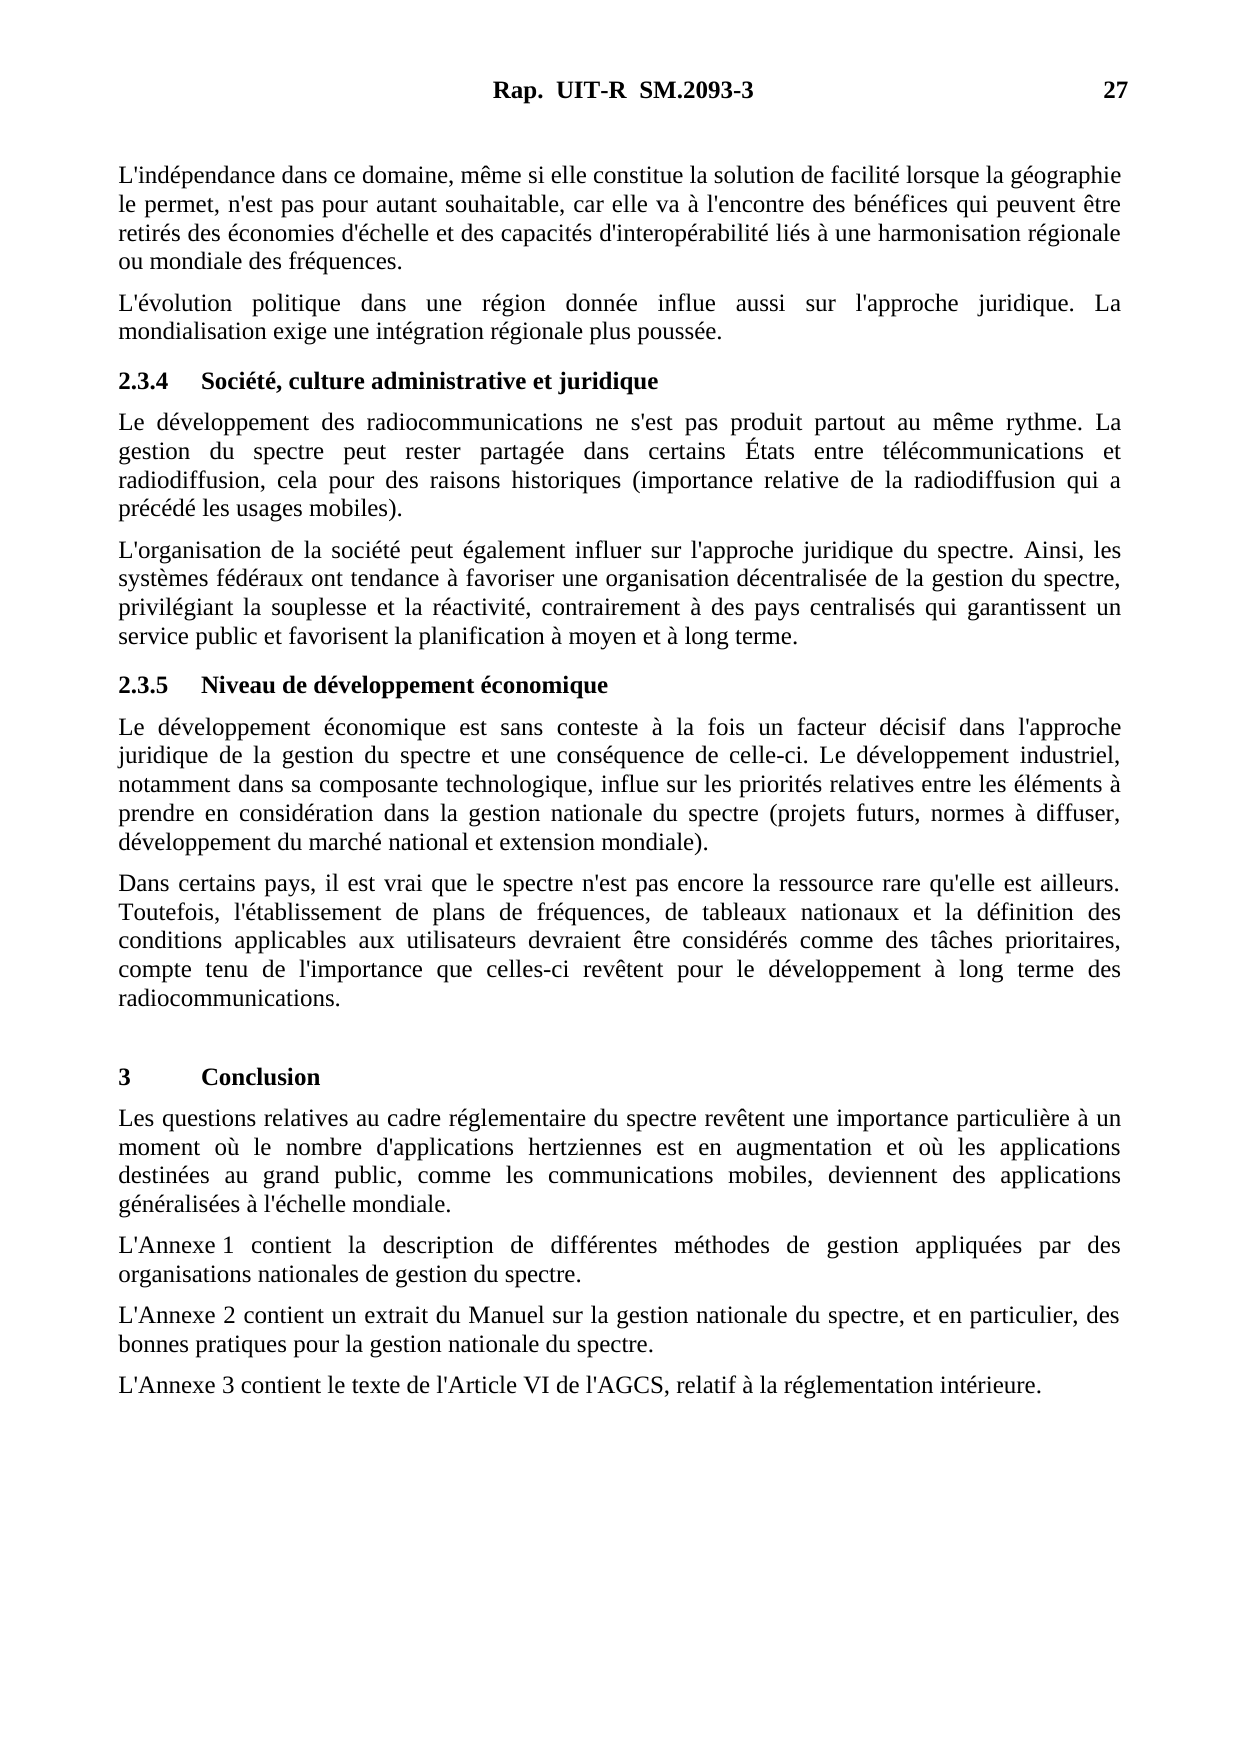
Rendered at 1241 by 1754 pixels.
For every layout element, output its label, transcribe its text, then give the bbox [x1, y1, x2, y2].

subtitle 2.3.4 Société, culture administrative et juridique [118, 366, 1122, 395]
text L'indépendance dans ce domaine, même si elle constitue la solution de facilité lorsque la géographie le permet, n'est pas pour autant souhaitable, car elle va à l'encontre des bénéfices qui peuvent être retirés des économies d'échelle et des capacités d'interopérabilité liés à une harmonisation régionale ou mondiale des fréquences. [118, 160, 1122, 275]
text L'Annexe 1 contient la description de différentes méthodes de gestion appliquées par des organisations nationales de gestion du spectre. [118, 1231, 1122, 1288]
subtitle 2.3.5 Niveau de développement économique [118, 671, 1122, 699]
text L'organisation de la société peut également influer sur l'approche juridique du spectre. Ainsi, les systèmes fédéraux ont tendance à favoriser une organisation décentralisée de la gestion du spectre, privilégiant la souplesse et la réactivité, contrairement à des pays centralisés qui garantissent un service public et favorisent la planification à moyen et à long terme. [118, 535, 1122, 650]
text Dans certains pays, il est vrai que le spectre n'est pas encore la ressource rare qu'elle est ailleurs. Toutefois, l'établissement de plans de fréquences, de tableaux nationaux et la définition des conditions applicables aux utilisateurs devraient être considérés comme des tâches prioritaires, compte tenu de l'importance que celles-ci revêtent pour le développement à long terme des radiocommunications. [118, 868, 1122, 1012]
text Le développement des radiocommunications ne s'est pas produit partout au même rythme. La gestion du spectre peut rester partagée dans certains États entre télécommunications et radiodiffusion, cela pour des raisons historiques (importance relative de la radiodiffusion qui a précédé les usages mobiles). [118, 407, 1122, 522]
text Les questions relatives au cadre réglementaire du spectre revêtent une importance particulière à un moment où le nombre d'applications hertziennes est en augmentation et où les applications destinées au grand public, comme les communications mobiles, deviennent des applications généralisées à l'échelle mondiale. [118, 1103, 1122, 1218]
text Le développement économique est sans conteste à la fois un facteur décisif dans l'approche juridique de la gestion du spectre et une conséquence de celle-ci. Le développement industriel, notamment dans sa composante technologique, influe sur les priorités relatives entre les éléments à prendre en considération dans la gestion nationale du spectre (projets futurs, normes à diffuser, développement du marché national et extension mondiale). [118, 712, 1122, 856]
text L'Annexe 2 contient un extrait du Manuel sur la gestion nationale du spectre, et en particulier, des bonnes pratiques pour la gestion nationale du spectre. [118, 1301, 1122, 1358]
text L'Annexe 3 contient le texte de l'Article VI de l'AGCS, relatif à la réglementation intérieure. [118, 1371, 1122, 1399]
text L'évolution politique dans une région donnée influe aussi sur l'approche juridique. La mondialisation exige une intégration régionale plus poussée. [118, 288, 1122, 345]
subtitle 3 Conclusion [118, 1062, 1122, 1091]
